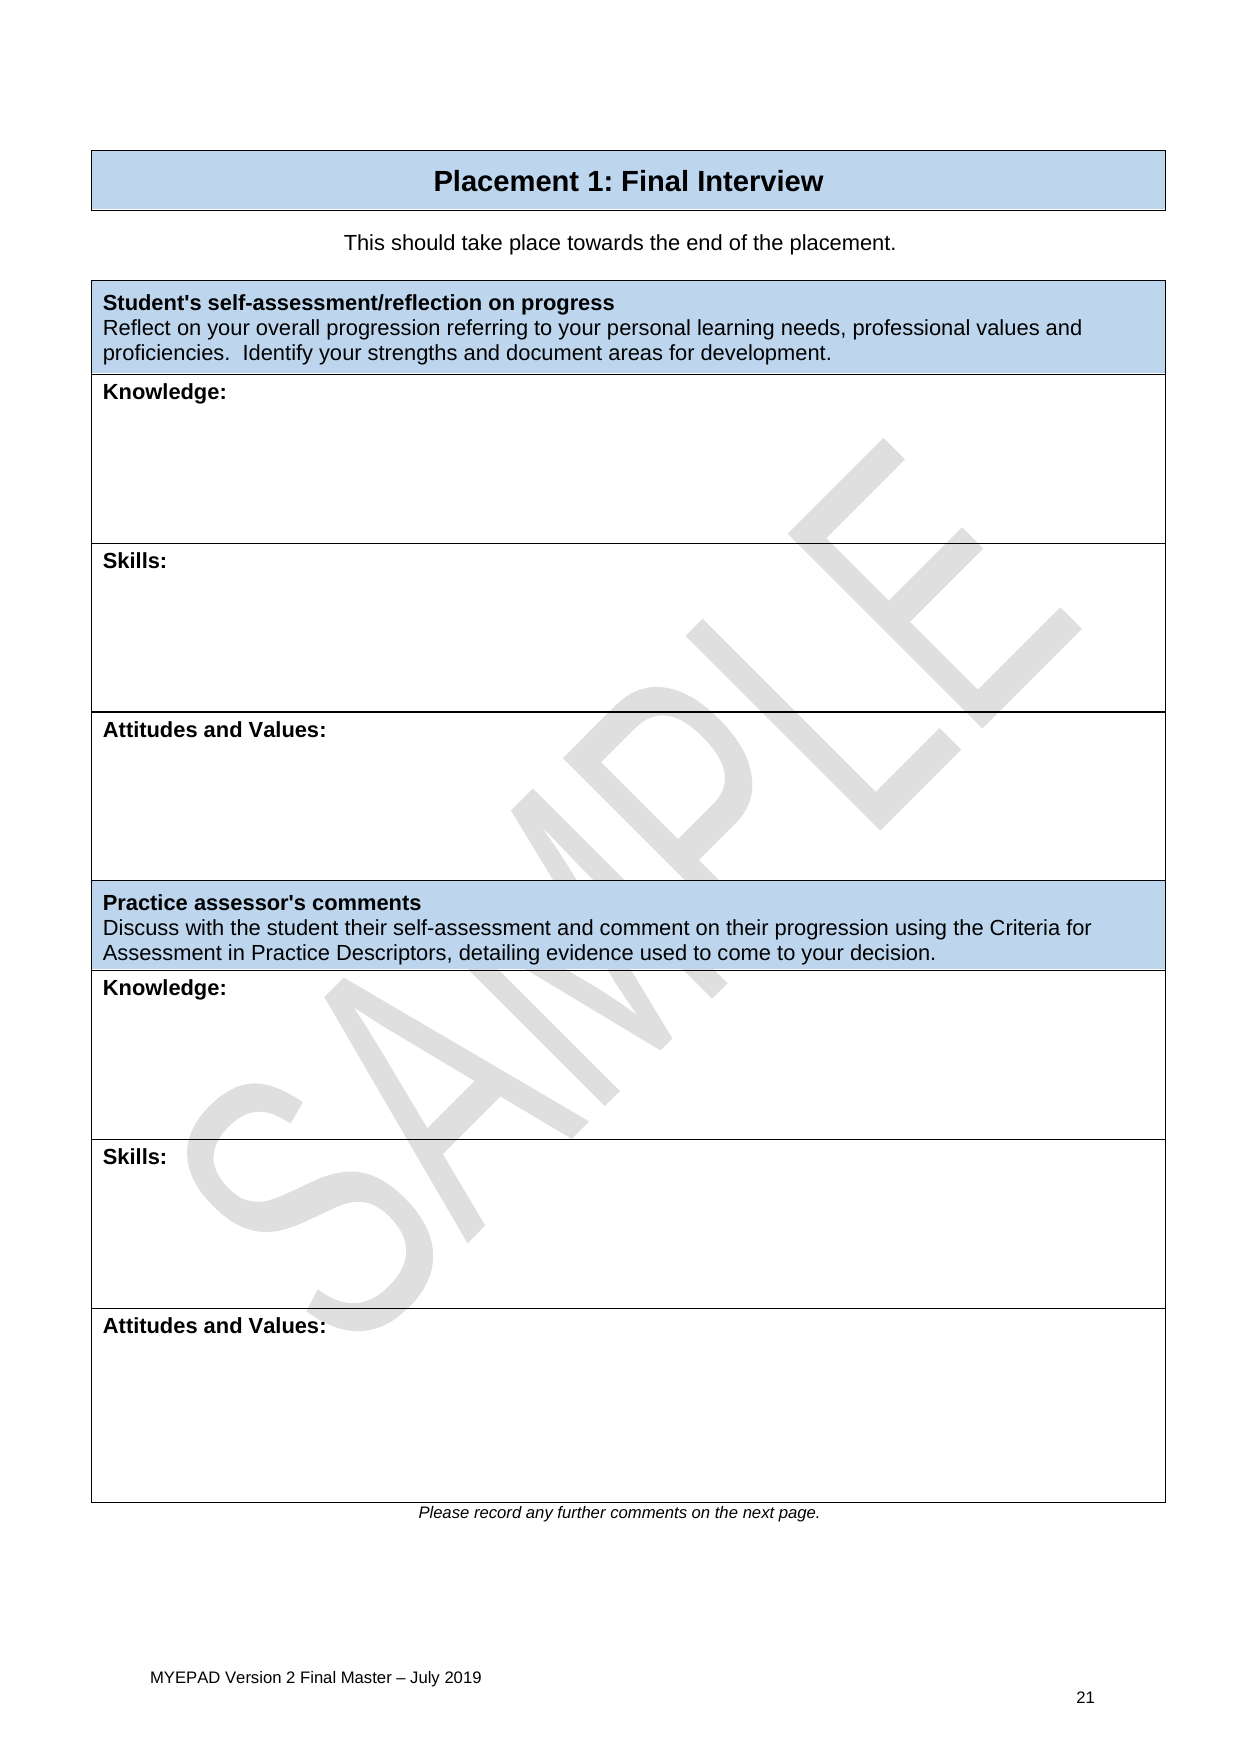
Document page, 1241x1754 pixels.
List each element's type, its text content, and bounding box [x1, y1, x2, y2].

table_cell Knowledge: [92, 971, 1165, 1138]
text Please record any further comments on the next page. [150, 1503, 1090, 1522]
table_cell Knowledge: [92, 375, 1165, 542]
table_header Placement 1: Final Interview [92, 151, 1165, 209]
table_cell Skills: [92, 544, 1165, 711]
table_cell Practice assessor's comments Discuss with the student their self-assessment and comment on their progression using the Criteria for Assessment in Practice Descriptors, detailing evidence used to come to your decision. [92, 881, 1165, 969]
table_header Student's self-assessment/reflection on progress Reflect on your overall progression referring to your personal learning needs, professional values and proficiencies. Identify your strengths and document areas for development. [92, 281, 1165, 373]
table_cell Skills: [92, 1140, 1165, 1307]
text This should take place towards the end of the placement. [150, 230, 1090, 255]
table_cell Attitudes and Values: [92, 713, 1165, 880]
table_cell Attitudes and Values: [92, 1309, 1165, 1502]
